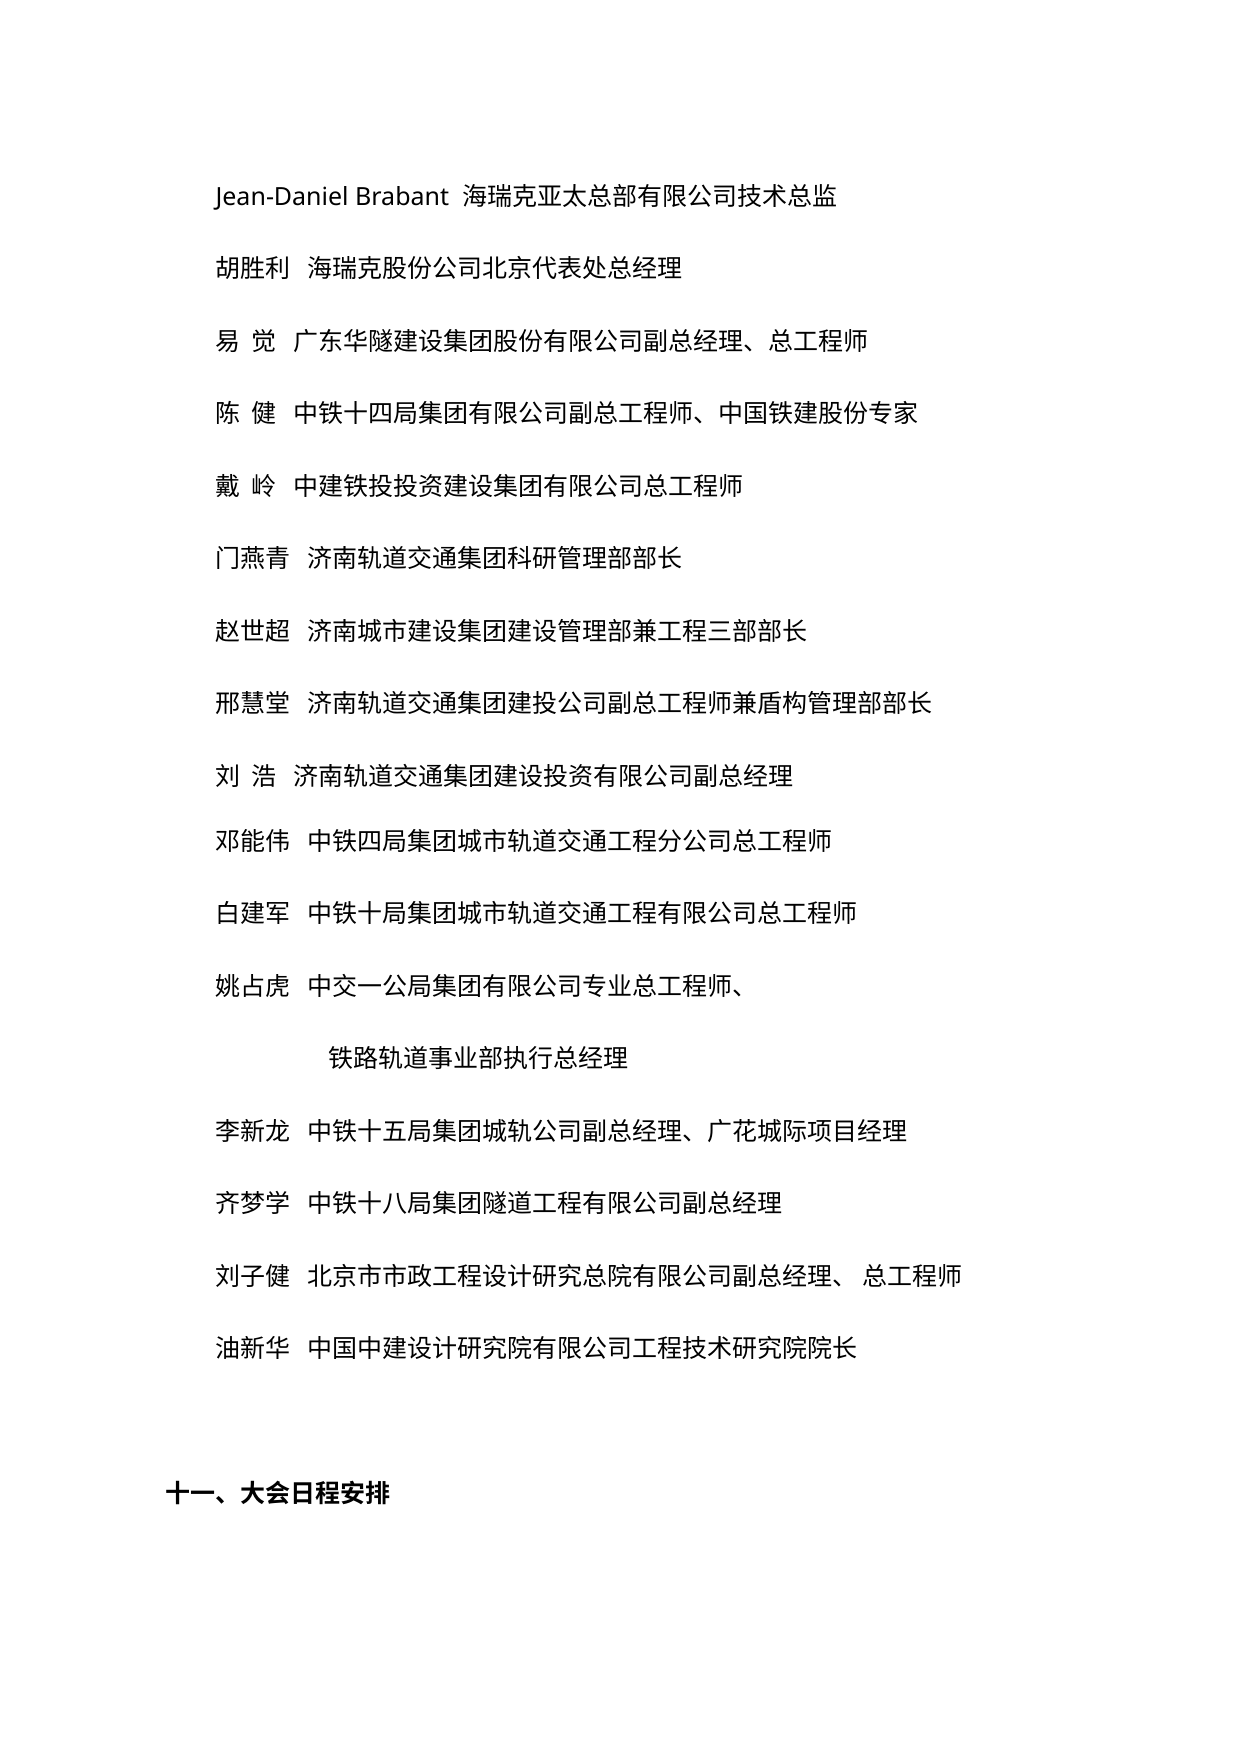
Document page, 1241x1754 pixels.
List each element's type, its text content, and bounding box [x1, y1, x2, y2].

text Jean-Daniel Brabant 海瑞克亚太总部有限公司技术总监 [165, 162, 1075, 227]
text 铁路轨道事业部执行总经理 [165, 1024, 1075, 1089]
text 赵世超 济南城市建设集团建设管理部兼工程三部部长 [165, 597, 1075, 662]
text 邢慧堂 济南轨道交通集团建投公司副总工程师兼盾构管理部部长 [165, 669, 1075, 734]
text 白建军 中铁十局集团城市轨道交通工程有限公司总工程师 [165, 879, 1075, 944]
text 易 觉 广东华隧建设集团股份有限公司副总经理、总工程师 [165, 307, 1075, 372]
text 陈 健 中铁十四局集团有限公司副总工程师、中国铁建股份专家 [165, 379, 1075, 444]
text 刘 浩 济南轨道交通集团建设投资有限公司副总经理 [165, 742, 1075, 807]
text 李新龙 中铁十五局集团城轨公司副总经理、广花城际项目经理 [165, 1097, 1075, 1162]
text 十一、大会日程安排 [165, 1459, 1075, 1524]
text 邓能伟 中铁四局集团城市轨道交通工程分公司总工程师 [165, 807, 1075, 872]
text 刘子健 北京市市政工程设计研究总院有限公司副总经理、 总工程师 [165, 1242, 1075, 1307]
text 姚占虎 中交一公局集团有限公司专业总工程师、 [165, 952, 1075, 1017]
text 胡胜利 海瑞克股份公司北京代表处总经理 [165, 234, 1075, 299]
text 齐梦学 中铁十八局集团隧道工程有限公司副总经理 [165, 1169, 1075, 1234]
text 门燕青 济南轨道交通集团科研管理部部长 [165, 524, 1075, 589]
text 戴 岭 中建铁投投资建设集团有限公司总工程师 [165, 452, 1075, 517]
text 油新华 中国中建设计研究院有限公司工程技术研究院院长 [165, 1314, 1075, 1379]
